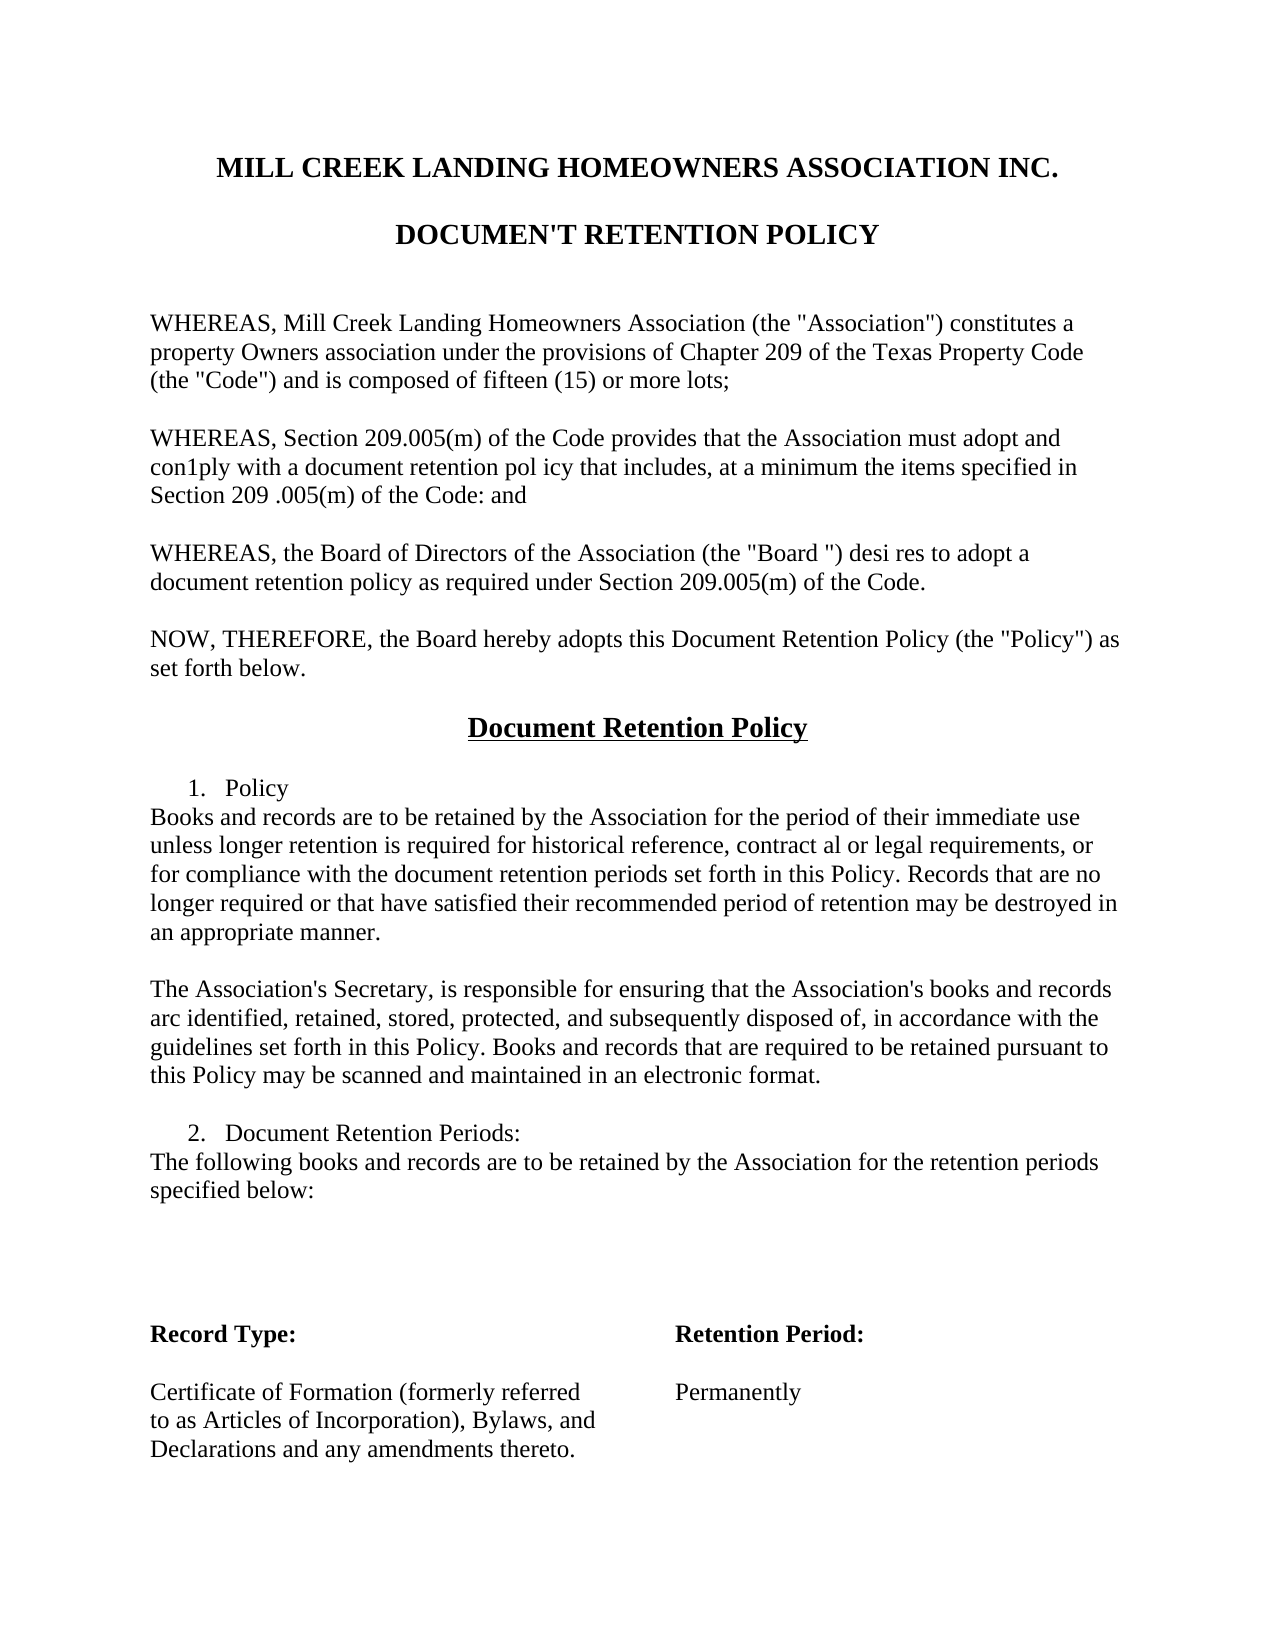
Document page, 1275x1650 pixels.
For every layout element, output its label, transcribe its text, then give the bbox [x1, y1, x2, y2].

text Record Type: [150, 1319, 600, 1348]
list Document Retention Periods: [187, 1118, 1125, 1147]
text The following books and records are to be retained by the Association for the retention periods specified below: [150, 1147, 1125, 1204]
text WHEREAS, the Board of Directors of the Association (the "Board ") desi res to adopt a document retention policy as required under Section 209.005(m) of the Code. [150, 538, 1125, 596]
text Retention Period: [675, 1319, 1125, 1348]
text Permanently [675, 1377, 1125, 1405]
text NOW, THEREFORE, the Board hereby adopts this Document Retention Policy (the "Policy") as set forth below. [150, 624, 1125, 682]
text Books and records are to be retained by the Association for the period of their immediate use unless longer retention is required for historical reference, contract al or legal requirements, or for compliance with the document retention periods set forth in this Policy. Records that are no longer required or that have satisfied their recommended period of retention may be destroyed in an appropriate manner. [150, 802, 1125, 945]
text The Association's Secretary, is responsible for ensuring that the Association's books and records arc identified, retained, stored, protected, and subsequently disposed of, in accordance with the guidelines set forth in this Policy. Books and records that are required to be retained pursuant to this Policy may be scanned and maintained in an electronic format. [150, 974, 1125, 1089]
text MILL CREEK LANDING HOMEOWNERS ASSOCIATION INC. [150, 150, 1125, 183]
text DOCUMEN'T RETENTION POLICY [150, 217, 1125, 251]
text Certificate of Formation (formerly referred to as Articles of Incorporation), Bylaws, and Declarations and any amendments thereto. [150, 1377, 600, 1463]
text Document Retention Policy [150, 711, 1125, 744]
list Policy [187, 773, 1125, 802]
text WHEREAS, Mill Creek Landing Homeowners Association (the "Association") constitutes a property Owners association under the provisions of Chapter 209 of the Texas Property Code (the "Code") and is composed of fifteen (15) or more lots; [150, 308, 1125, 394]
text WHEREAS, Section 209.005(m) of the Code provides that the Association must adopt and con1ply with a document retention pol icy that includes, at a minimum the items specified in Section 209 .005(m) of the Code: and [150, 423, 1125, 509]
